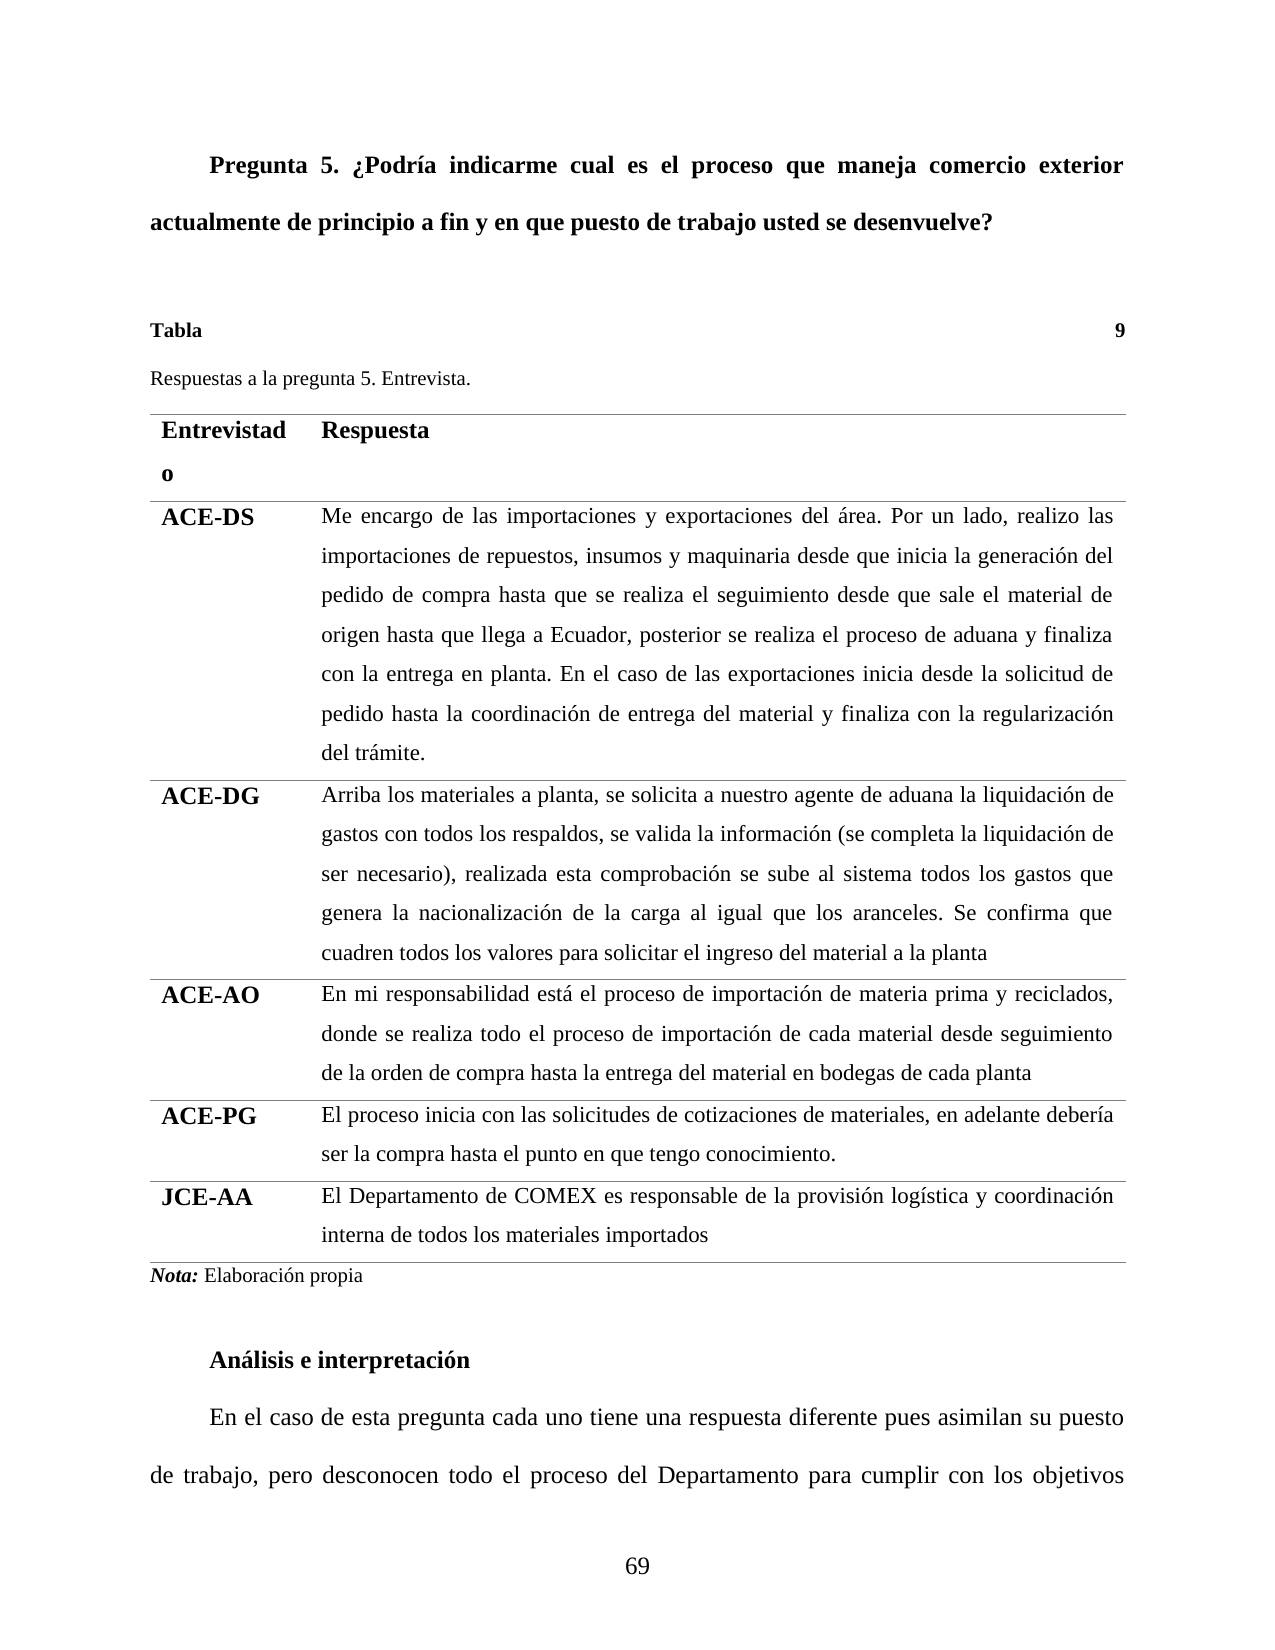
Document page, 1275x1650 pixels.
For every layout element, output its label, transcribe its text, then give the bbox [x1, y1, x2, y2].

text Nota: Elaboración propia [150, 1263, 1125, 1287]
table_cell Arriba los materiales a planta, se solicita a nuestro agente de aduana la liquidación de gastos con todos los respaldos, se valida la información (se completa la liquidación de ser necesario), realizada esta comprobación se sube al sistema todos los gastos que genera la nacionalización de la carga al igual que los aranceles. Se confirma que cuadren todos los valores para solicitar el ingreso del material a la planta [310, 781, 1126, 979]
table_cell El Departamento de COMEX es responsable de la provisión logística y coordinación interna de todos los materiales importados [310, 1182, 1126, 1262]
table_header Entrevistado [150, 415, 310, 501]
table_cell ACE-DG [150, 781, 310, 979]
table_cell JCE-AA [150, 1182, 310, 1262]
text Pregunta 5. ¿Podría indicarme cual es el proceso que maneja comercio exterior actualmente de principio a fin y en que puesto de trabajo usted se desenvuelve? [150, 150, 1125, 236]
table_cell El proceso inicia con las solicitudes de cotizaciones de materiales, en adelante debería ser la compra hasta el punto en que tengo conocimiento. [310, 1101, 1126, 1181]
text Análisis e interpretación [150, 1345, 1125, 1373]
table_cell ACE-PG [150, 1101, 310, 1181]
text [150, 1402, 1125, 1488]
table_cell Me encargo de las importaciones y exportaciones del área. Por un lado, realizo las importaciones de repuestos, insumos y maquinaria desde que inicia la generación del pedido de compra hasta que se realiza el seguimiento desde que sale el material de origen hasta que llega a Ecuador, posterior se realiza el proceso de aduana y finaliza con la entrega en planta. En el caso de las exportaciones inicia desde la solicitud de pedido hasta la coordinación de entrega del material y finaliza con la regularización del trámite. [310, 502, 1126, 780]
table_cell ACE-AO [150, 980, 310, 1100]
table_cell ACE-DS [150, 502, 310, 780]
table_cell En mi responsabilidad está el proceso de importación de materia prima y reciclados, donde se realiza todo el proceso de importación de cada material desde seguimiento de la orden de compra hasta la entrega del material en bodegas de cada planta [310, 980, 1126, 1100]
table_header Respuesta [310, 415, 1126, 501]
